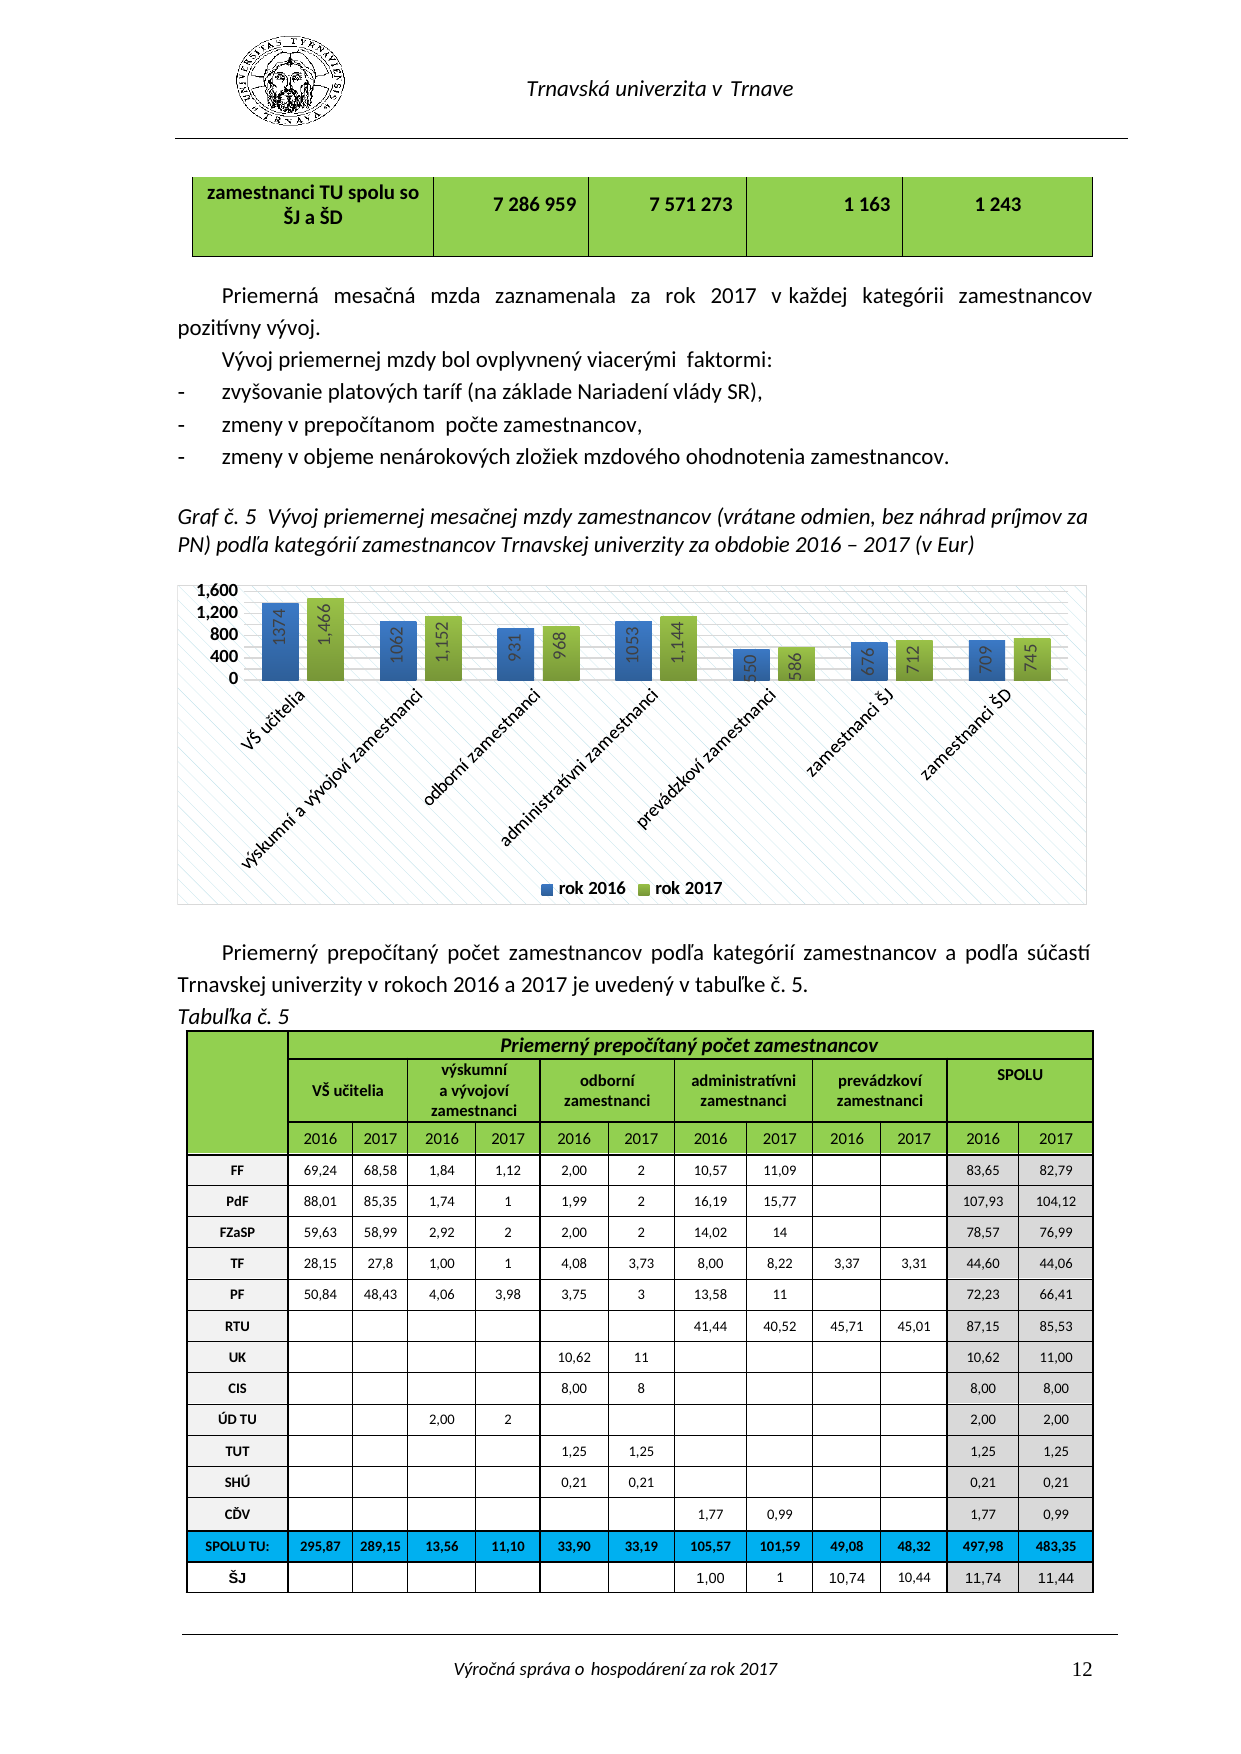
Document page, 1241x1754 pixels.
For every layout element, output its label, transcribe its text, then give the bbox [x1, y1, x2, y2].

table_cell 10,44 [881, 1563, 946, 1592]
table_cell [541, 1498, 608, 1530]
table_cell [675, 1405, 746, 1435]
table_cell PdF [188, 1186, 287, 1216]
table_cell 1,84 [408, 1156, 475, 1185]
text Priemerná mesačná mzda zaznamenala za rok 2017 v každej kategórii zamestnancov pozitívny vývoj. [177, 281, 1092, 341]
table_cell PF [188, 1280, 287, 1310]
table_cell 2017 [881, 1123, 946, 1153]
table_cell 105,57 [675, 1532, 746, 1561]
table_cell 4,08 [541, 1248, 608, 1278]
table_cell [541, 1405, 608, 1435]
table_cell [408, 1436, 475, 1466]
table_cell výskumní a vývojoví zamestnanci [408, 1060, 539, 1121]
table_cell [476, 1467, 539, 1497]
table_cell [747, 230, 902, 256]
table_cell 11 [609, 1342, 674, 1372]
table_cell 2016 [541, 1123, 608, 1153]
table_cell [881, 1156, 946, 1185]
table_cell 45,71 [813, 1311, 880, 1341]
table_cell [353, 1311, 407, 1341]
table_cell 33,90 [541, 1532, 608, 1561]
table_cell [353, 1342, 407, 1372]
table_cell [747, 1405, 812, 1435]
table_cell 14 [747, 1217, 812, 1247]
table_cell [675, 1373, 746, 1403]
table_cell ŠJ [188, 1563, 287, 1592]
table_cell 2 [609, 1217, 674, 1247]
table_cell [881, 1186, 946, 1216]
table_cell 2,92 [408, 1217, 475, 1247]
table_cell 3,73 [609, 1248, 674, 1278]
list zmeny v prepočítanom počte zamestnancov, [177, 410, 1092, 438]
table_cell [408, 1342, 475, 1372]
table_cell [675, 1467, 746, 1497]
table_cell 104,12 [1019, 1186, 1092, 1216]
table_cell [353, 1373, 407, 1403]
table_cell [541, 1563, 608, 1592]
table_cell CIS [188, 1373, 287, 1403]
table_cell [813, 1156, 880, 1185]
table_cell 2,00 [948, 1405, 1018, 1435]
table_cell 88,01 [289, 1186, 352, 1216]
table_cell 44,06 [1019, 1248, 1092, 1278]
table_cell 3,37 [813, 1248, 880, 1278]
table_cell [881, 1280, 946, 1310]
table_cell 87,15 [948, 1311, 1018, 1341]
table_cell [289, 1563, 352, 1592]
table_cell 15,77 [747, 1186, 812, 1216]
table_cell 8,00 [675, 1248, 746, 1278]
table_cell 0,99 [747, 1498, 812, 1530]
table_cell [609, 1405, 674, 1435]
table_cell [289, 1373, 352, 1403]
table_cell [353, 1436, 407, 1466]
table_cell [813, 1280, 880, 1310]
table_cell [408, 1467, 475, 1497]
table_cell [589, 230, 746, 256]
table_cell [289, 1436, 352, 1466]
table_cell [881, 1217, 946, 1247]
table_cell [289, 1498, 352, 1530]
table_cell [881, 1373, 946, 1403]
table_cell [353, 1498, 407, 1530]
table_cell 76,99 [1019, 1217, 1092, 1247]
table_cell [476, 1342, 539, 1372]
table_cell 11,09 [747, 1156, 812, 1185]
table_cell [476, 1498, 539, 1530]
table_cell 7 286 959 [434, 177, 588, 230]
table_cell [408, 1498, 475, 1530]
table_cell 3,75 [541, 1280, 608, 1310]
table_cell ÚD TU [188, 1405, 287, 1435]
table_cell [609, 1311, 674, 1341]
table_cell 2016 [675, 1123, 746, 1153]
table_cell 1 163 [747, 177, 902, 230]
table_cell [747, 1373, 812, 1403]
table_cell [609, 1563, 674, 1592]
table_cell 1,77 [675, 1498, 746, 1530]
table_cell 41,44 [675, 1311, 746, 1341]
table_cell TF [188, 1248, 287, 1278]
table_cell 44,60 [948, 1248, 1018, 1278]
table_cell 0,21 [1019, 1467, 1092, 1497]
text Vývoj priemernej mzdy bol ovplyvnený viacerými faktormi: [177, 345, 1092, 373]
table_cell 1 [476, 1186, 539, 1216]
table_cell [813, 1467, 880, 1497]
table_cell 2,00 [408, 1405, 475, 1435]
table_cell 1,25 [609, 1436, 674, 1466]
table_cell SPOLU [948, 1060, 1092, 1089]
table_cell 69,24 [289, 1156, 352, 1185]
table_cell 2 [476, 1217, 539, 1247]
table_cell [881, 1342, 946, 1372]
list zmeny v objeme nenárokových zložiek mzdového ohodnotenia zamestnancov. [177, 442, 1092, 470]
table_cell 2 [609, 1186, 674, 1216]
table_cell 3,31 [881, 1248, 946, 1278]
table_cell 295,87 [289, 1532, 352, 1561]
table_cell 78,57 [948, 1217, 1018, 1247]
table_cell 48,43 [353, 1280, 407, 1310]
table_cell 2 [476, 1405, 539, 1435]
table_cell 28,15 [289, 1248, 352, 1278]
table_cell 72,23 [948, 1280, 1018, 1310]
table_cell CĎV [188, 1498, 287, 1530]
table_cell [747, 1467, 812, 1497]
table_cell 1 [747, 1563, 812, 1592]
table_cell 107,93 [948, 1186, 1018, 1216]
table_cell 1,99 [541, 1186, 608, 1216]
table_cell 1,00 [675, 1563, 746, 1592]
table_cell 4,06 [408, 1280, 475, 1310]
table_cell FZaSP [188, 1217, 287, 1247]
table_header Priemerný prepočítaný počet zamestnancov [289, 1032, 1092, 1058]
table_cell 58,99 [353, 1217, 407, 1247]
table_cell 11,00 [1019, 1342, 1092, 1372]
table_cell 11,10 [476, 1532, 539, 1561]
table_cell 2016 [948, 1123, 1018, 1153]
table_cell 59,63 [289, 1217, 352, 1247]
table_cell 8 [609, 1373, 674, 1403]
table_cell UK [188, 1342, 287, 1372]
table_cell 13,56 [408, 1532, 475, 1561]
table_cell [813, 1498, 880, 1530]
table_cell 2017 [353, 1123, 407, 1153]
table_cell 33,19 [609, 1532, 674, 1561]
table_cell 48,32 [881, 1532, 946, 1561]
table_cell 0,21 [609, 1467, 674, 1497]
table_cell 3,98 [476, 1280, 539, 1310]
table_cell 1,25 [541, 1436, 608, 1466]
table_cell SHÚ [188, 1467, 287, 1497]
table_cell 49,08 [813, 1532, 880, 1561]
table_cell [289, 1311, 352, 1341]
table_cell 1,25 [1019, 1436, 1092, 1466]
table_cell 2,00 [541, 1156, 608, 1185]
table_cell 8,00 [948, 1373, 1018, 1403]
table_cell 1,74 [408, 1186, 475, 1216]
table_cell 1 [476, 1248, 539, 1278]
table_cell [813, 1436, 880, 1466]
table_cell [881, 1467, 946, 1497]
table_cell 85,53 [1019, 1311, 1092, 1341]
text Graf č. 5 Vývoj priemernej mesačnej mzdy zamestnancov (vrátane odmien, bez náhrad príjmov za PN) podľa kategórií zamestnancov Trnavskej univerzity za obdobie 2016 – 2017 (v Eur) [177, 502, 1092, 558]
table_cell 483,35 [1019, 1532, 1092, 1561]
table_cell 10,62 [541, 1342, 608, 1372]
table_cell [903, 230, 1092, 256]
table_cell 3 [609, 1280, 674, 1310]
table_cell 2017 [1019, 1123, 1092, 1153]
table_cell 11,44 [1019, 1563, 1092, 1592]
table_cell 1,00 [408, 1248, 475, 1278]
table_cell 8,00 [1019, 1373, 1092, 1403]
table_cell [353, 1467, 407, 1497]
table_cell 85,35 [353, 1186, 407, 1216]
table_cell [408, 1311, 475, 1341]
table_cell [813, 1217, 880, 1247]
table_cell administratívni zamestnanci [675, 1060, 812, 1121]
table_cell 2016 [813, 1123, 880, 1153]
table_cell 16,19 [675, 1186, 746, 1216]
table_cell 82,79 [1019, 1156, 1092, 1185]
table_cell 1,12 [476, 1156, 539, 1185]
table_cell [408, 1373, 475, 1403]
table_cell [476, 1436, 539, 1466]
table_cell [609, 1498, 674, 1530]
table_cell [881, 1405, 946, 1435]
table_cell RTU [188, 1311, 287, 1341]
table_cell [193, 230, 433, 256]
table_cell 10,62 [948, 1342, 1018, 1372]
table_cell 13,58 [675, 1280, 746, 1310]
table_cell [747, 1342, 812, 1372]
table_cell [948, 1089, 1092, 1121]
table_cell 2,00 [1019, 1405, 1092, 1435]
table_cell zamestnanci TU spolu so ŠJ a ŠD [193, 177, 433, 230]
table_cell [289, 1467, 352, 1497]
table_cell 2017 [747, 1123, 812, 1153]
table_cell 0,99 [1019, 1498, 1092, 1530]
table_header [188, 1032, 287, 1153]
table_cell 497,98 [948, 1532, 1018, 1561]
table_cell 2017 [476, 1123, 539, 1153]
list zvyšovanie platových taríf (na základe Nariadení vlády SR), [177, 377, 1092, 406]
table_cell SPOLU TU: [188, 1532, 287, 1561]
table_cell [476, 1563, 539, 1592]
table_cell 0,21 [541, 1467, 608, 1497]
table_cell 68,58 [353, 1156, 407, 1185]
table_cell 8,00 [541, 1373, 608, 1403]
table_cell [289, 1342, 352, 1372]
table_cell 14,02 [675, 1217, 746, 1247]
table_cell 2016 [289, 1123, 352, 1153]
table_cell [813, 1342, 880, 1372]
table_cell 1 243 [903, 177, 1092, 230]
table_cell [353, 1405, 407, 1435]
table_cell odborní zamestnanci [541, 1060, 674, 1121]
table_cell VŠ učitelia [289, 1060, 407, 1121]
table_cell [408, 1563, 475, 1592]
table_cell 0,21 [948, 1467, 1018, 1497]
table_cell [813, 1186, 880, 1216]
table_cell [353, 1563, 407, 1592]
text Priemerný prepočítaný počet zamestnancov podľa kategórií zamestnancov a podľa súčastí Trnavskej univerzity v rokoch 2016 a 2017 je uvedený v tabuľke č. 5. [177, 938, 1092, 998]
table_cell 50,84 [289, 1280, 352, 1310]
table_cell 40,52 [747, 1311, 812, 1341]
table_cell 10,57 [675, 1156, 746, 1185]
table_cell 8,22 [747, 1248, 812, 1278]
table_cell [813, 1373, 880, 1403]
table_cell 45,01 [881, 1311, 946, 1341]
table_cell 1,77 [948, 1498, 1018, 1530]
table_cell [434, 230, 588, 256]
table_cell 101,59 [747, 1532, 812, 1561]
table_cell 7 571 273 [589, 177, 746, 230]
table_cell [813, 1405, 880, 1435]
table_cell [747, 1436, 812, 1466]
table_cell 11,74 [948, 1563, 1018, 1592]
table_cell [541, 1311, 608, 1341]
table_cell 11 [747, 1280, 812, 1310]
table_cell 83,65 [948, 1156, 1018, 1185]
table_cell 289,15 [353, 1532, 407, 1561]
table_cell [476, 1311, 539, 1341]
table_cell 2017 [609, 1123, 674, 1153]
table_cell FF [188, 1156, 287, 1185]
table_cell 2016 [408, 1123, 475, 1153]
table_cell TUT [188, 1436, 287, 1466]
table_cell [881, 1436, 946, 1466]
table_cell 10,74 [813, 1563, 880, 1592]
table_cell 2 [609, 1156, 674, 1185]
table_cell 2,00 [541, 1217, 608, 1247]
table_cell [881, 1498, 946, 1530]
table_cell prevádzkoví zamestnanci [813, 1060, 946, 1121]
table_cell 1,25 [948, 1436, 1018, 1466]
table_cell [675, 1436, 746, 1466]
table_cell 27,8 [353, 1248, 407, 1278]
table_cell [675, 1342, 746, 1372]
table_cell [289, 1405, 352, 1435]
table_cell 66,41 [1019, 1280, 1092, 1310]
table_cell [476, 1373, 539, 1403]
text Tabuľka č. 5 [177, 1002, 1092, 1030]
